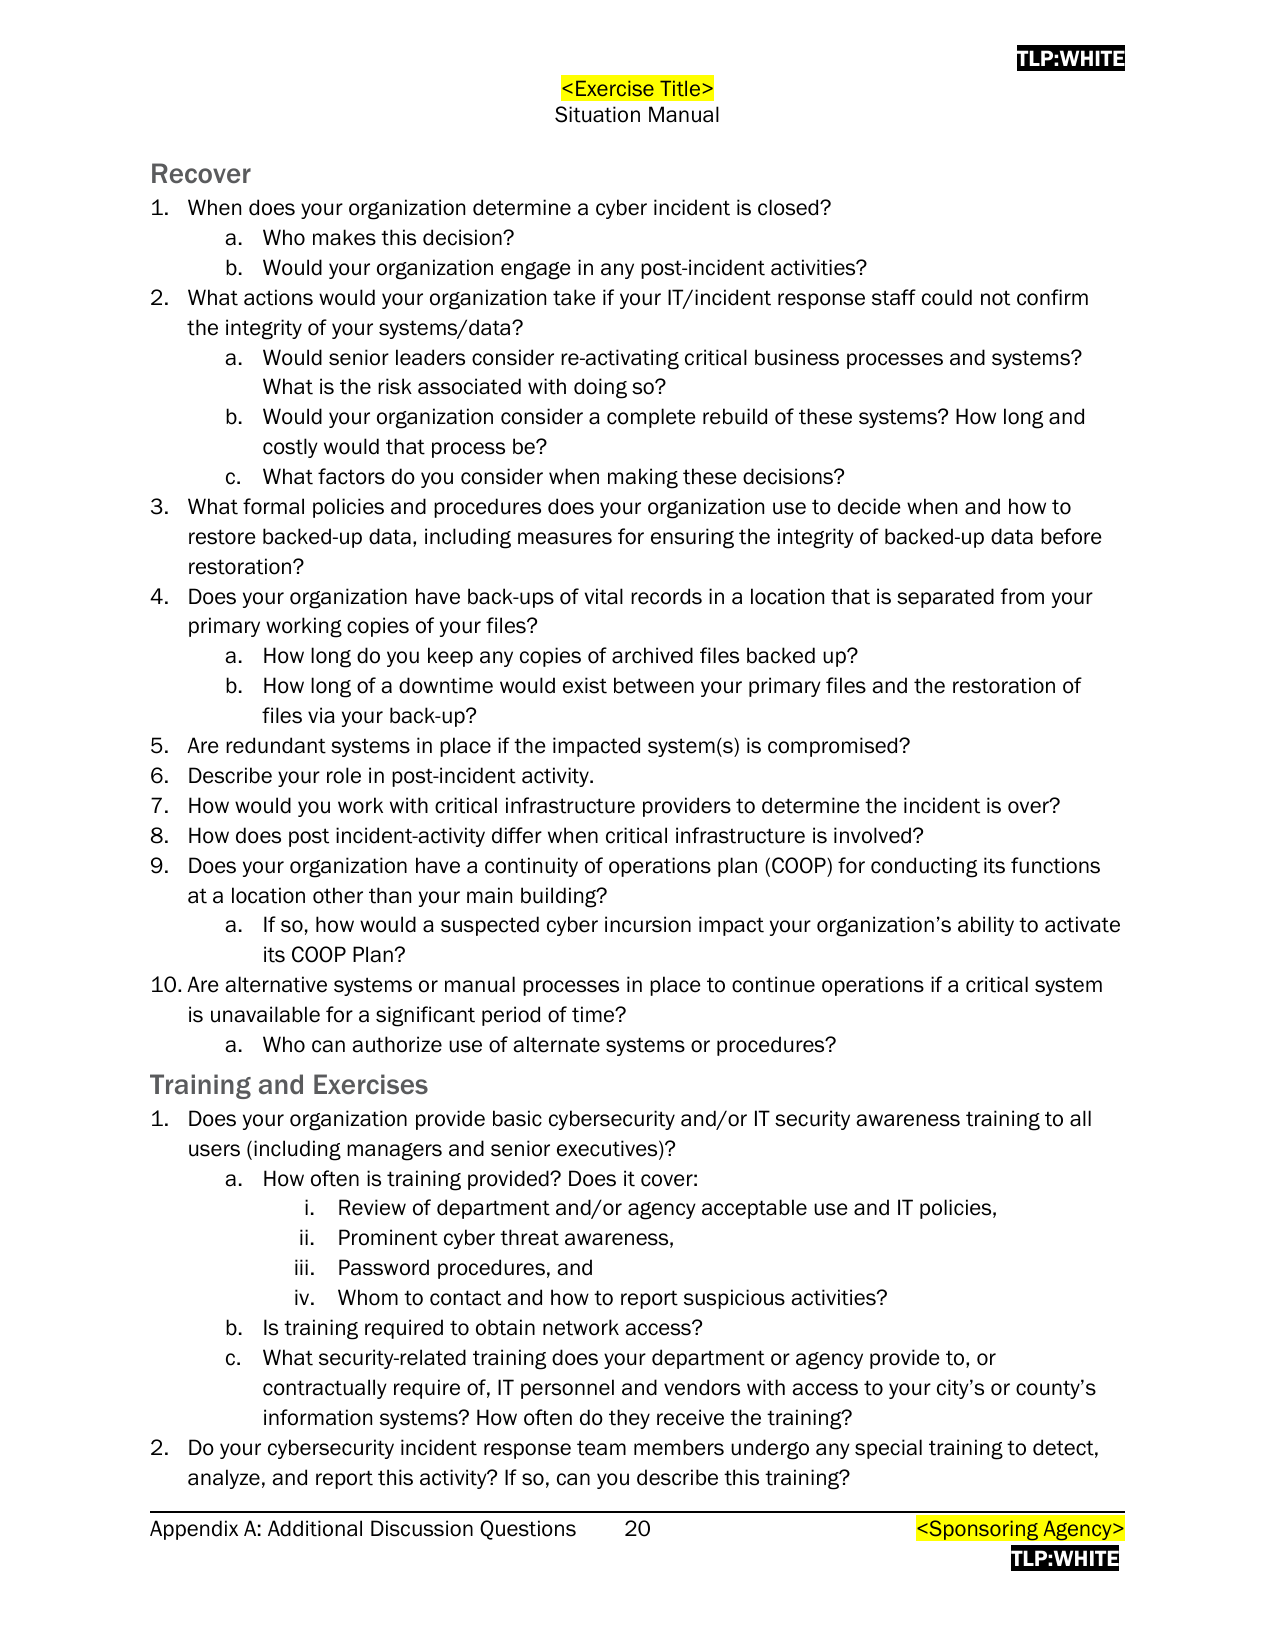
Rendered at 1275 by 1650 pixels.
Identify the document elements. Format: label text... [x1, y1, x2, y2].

list Does your organization have a continuity of operations plan (COOP) for conducting its functions at a location other than your main building? [150, 852, 1125, 908]
list If so, how would a suspected cyber incursion impact your organization’s ability to activate its COOP Plan? [225, 912, 1125, 968]
list Would your organization engage in any post-incident activities? [225, 254, 1125, 280]
list What factors do you consider when making these decisions? [225, 463, 1125, 489]
list Who makes this decision? [225, 224, 1125, 250]
list Password procedures, and [315, 1254, 1125, 1281]
list Review of department and/or agency acceptable use and IT policies, [315, 1195, 1125, 1221]
list How long do you keep any copies of archived files backed up? [225, 643, 1125, 669]
list Describe your role in post-incident activity. [150, 762, 1125, 788]
list Is training required to obtain network access? [225, 1314, 1125, 1340]
list How often is training provided? Does it cover: [225, 1165, 1125, 1191]
list Would your organization consider a complete rebuild of these systems? How long and costly would that process be? [225, 404, 1125, 459]
list Prominent cyber threat awareness, [315, 1225, 1125, 1251]
list How does post incident-activity differ when critical infrastructure is involved? [150, 822, 1125, 848]
list What actions would your organization take if your IT/incident response staff could not confirm the integrity of your systems/data? [150, 284, 1125, 340]
subtitle Training and Exercises [150, 1068, 1125, 1101]
list Whom to contact and how to report suspicious activities? [315, 1284, 1125, 1311]
list Are redundant systems in place if the impacted system(s) is compromised? [150, 732, 1125, 758]
list How long of a downtime would exist between your primary files and the restoration of files via your back-up? [225, 673, 1125, 729]
list Who can authorize use of alternate systems or procedures? [225, 1031, 1125, 1057]
list What formal policies and procedures does your organization use to decide when and how to restore backed-up data, including measures for ensuring the integrity of backed-up data before restoration? [150, 493, 1125, 579]
list When does your organization determine a cyber incident is closed? [150, 194, 1125, 220]
list Would senior leaders consider re-activating critical business processes and systems? What is the risk associated with doing so? [225, 344, 1125, 400]
list How would you work with critical infrastructure providers to determine the incident is over? [150, 792, 1125, 818]
list What security-related training does your department or agency provide to, or contractually require of, IT personnel and vendors with access to your city’s or county’s information systems? How often do they receive the training? [225, 1344, 1125, 1430]
subtitle Recover [150, 157, 1125, 190]
list Do your cybersecurity incident response team members undergo any special training to detect, analyze, and report this activity? If so, can you describe this training? [150, 1434, 1125, 1490]
list Are alternative systems or manual processes in place to continue operations if a critical system is unavailable for a significant period of time? [150, 972, 1125, 1028]
list Does your organization provide basic cybersecurity and/or IT security awareness training to all users (including managers and senior executives)? [150, 1105, 1125, 1161]
list Does your organization have back-ups of vital records in a location that is separated from your primary working copies of your files? [150, 583, 1125, 639]
